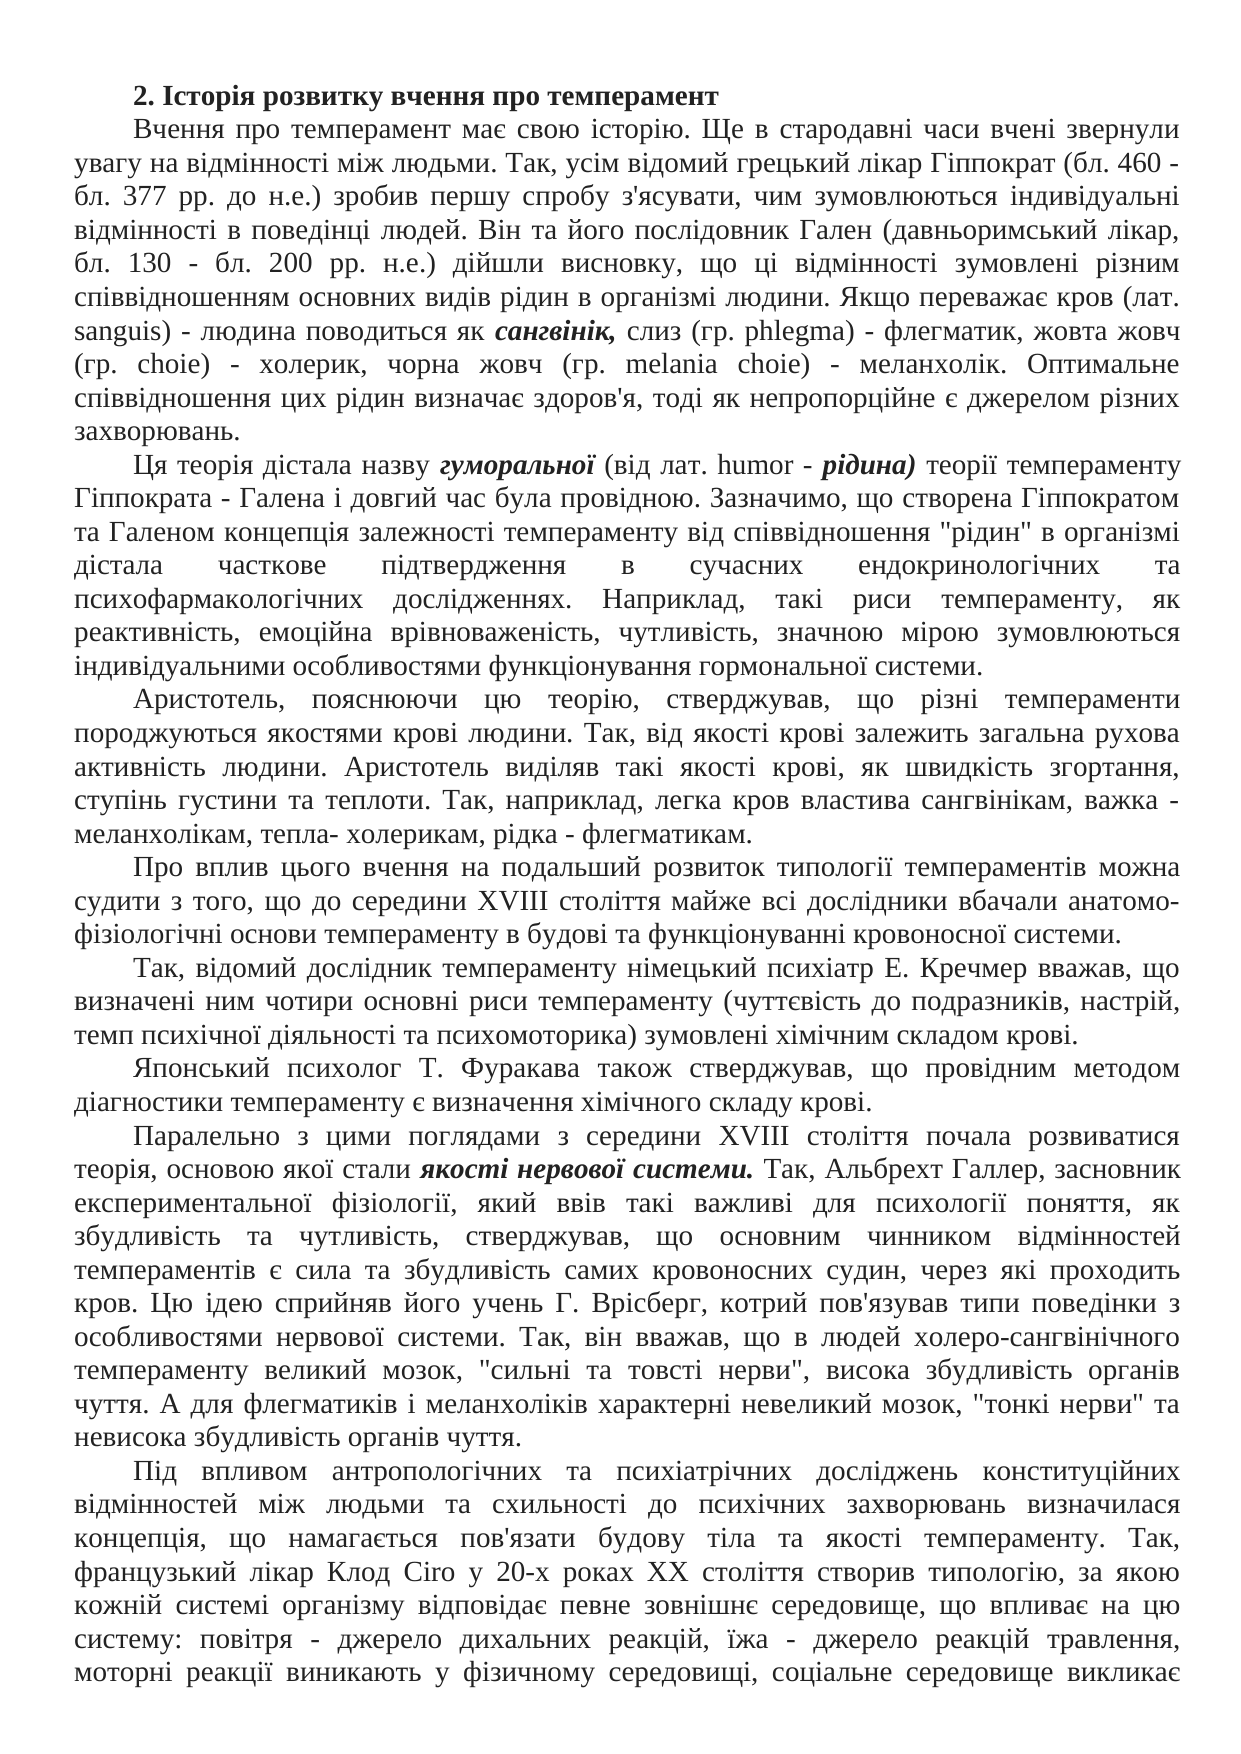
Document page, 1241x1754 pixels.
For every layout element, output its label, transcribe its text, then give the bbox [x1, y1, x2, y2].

text Ця теорія дістала назву гуморальної (від лат. humor - рідина) теорії темпераменту Гіппократа - Галена і довгий час була провідною. Зазначимо, що створена Гіппократом та Галеном концепція залежності темпераменту від співвідношення "рідин" в організмі дістала часткове підтвердження в сучасних ендокринологічних та психофармакологічних дослідженнях. Наприклад, такі риси темпераменту, як реактивність, емоційна врівноваженість, чутливість, значною мірою зумовлюються індивідуальними особливостями функціонування гормональної системи. [74, 447, 1181, 682]
text Про вплив цього вчення на подальший розвиток типології темпераментів можна судити з того, що до середини XVIII століття майже всі дослідники вбачали анатомо-фізіологічні основи темпераменту в будові та функціонуванні кровоносної системи. [74, 849, 1181, 950]
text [74, 1453, 1181, 1688]
text Так, відомий дослідник темпераменту німецький психіатр Е. Кречмер вважав, що визначені ним чотири основні риси темпераменту (чуттєвість до подразників, настрій, темп психічної діяльності та психомоторика) зумовлені хімічним складом крові. [74, 950, 1181, 1051]
text Вчення про темперамент має свою історію. Ще в стародавні часи вчені звернули увагу на відмінності між людьми. Так, усім відомий грецький лікар Гіппократ (бл. 460 - бл. 377 рр. до н.е.) зробив першу спробу з'ясувати, чим зумовлюються індивідуальні відмінності в поведінці людей. Він та його послідовник Гален (давньоримський лікар, бл. 130 - бл. 200 pp. н.е.) дійшли висновку, що ці відмінності зумовлені різним співвідношенням основних видів рідин в організмі людини. Якщо переважає кров (лат. sanguis) - людина поводиться як сангвінік, слиз (гр. phlegma) - флегматик, жовта жовч (гр. choie) - холерик, чорна жовч (гр. melania choie) - меланхолік. Оптимальне співвідношення цих рідин визначає здоров'я, тоді як непропорційне є джерелом різних захворювань. [74, 111, 1181, 447]
text 2. Історія розвитку вчення про темперамент [74, 78, 1181, 111]
text Аристотель, пояснюючи цю теорію, стверджував, що різні темпераменти породжуються якостями крові людини. Так, від якості крові залежить загальна рухова активність людини. Аристотель виділяв такі якості крові, як швидкість згортання, ступінь густини та теплоти. Так, наприклад, легка кров властива сангвінікам, важка - меланхолікам, тепла- холерикам, рідка - флегматикам. [74, 682, 1181, 849]
text Японський психолог Т. Фуракава також стверджував, що провідним методом діагностики темпераменту є визначення хімічного складу крові. [74, 1051, 1181, 1118]
text Паралельно з цими поглядами з середини XVIII століття почала розвиватися теорія, основою якої стали якості нервової системи. Так, Альбрехт Галлер, засновник експериментальної фізіології, який ввів такі важливі для психології поняття, як збудливість та чутливість, стверджував, що основним чинником відмінностей темпераментів є сила та збудливість самих кровоносних судин, через які проходить кров. Цю ідею сприйняв його учень Г. Врісберг, котрий пов'язував типи поведінки з особливостями нервової системи. Так, він вважав, що в людей холеро-сангвінічного темпераменту великий мозок, "сильні та товсті нерви", висока збудливість органів чуття. А для флегматиків і меланхоліків характерні невеликий мозок, "тонкі нерви" та невисока збудливість органів чуття. [74, 1118, 1181, 1453]
